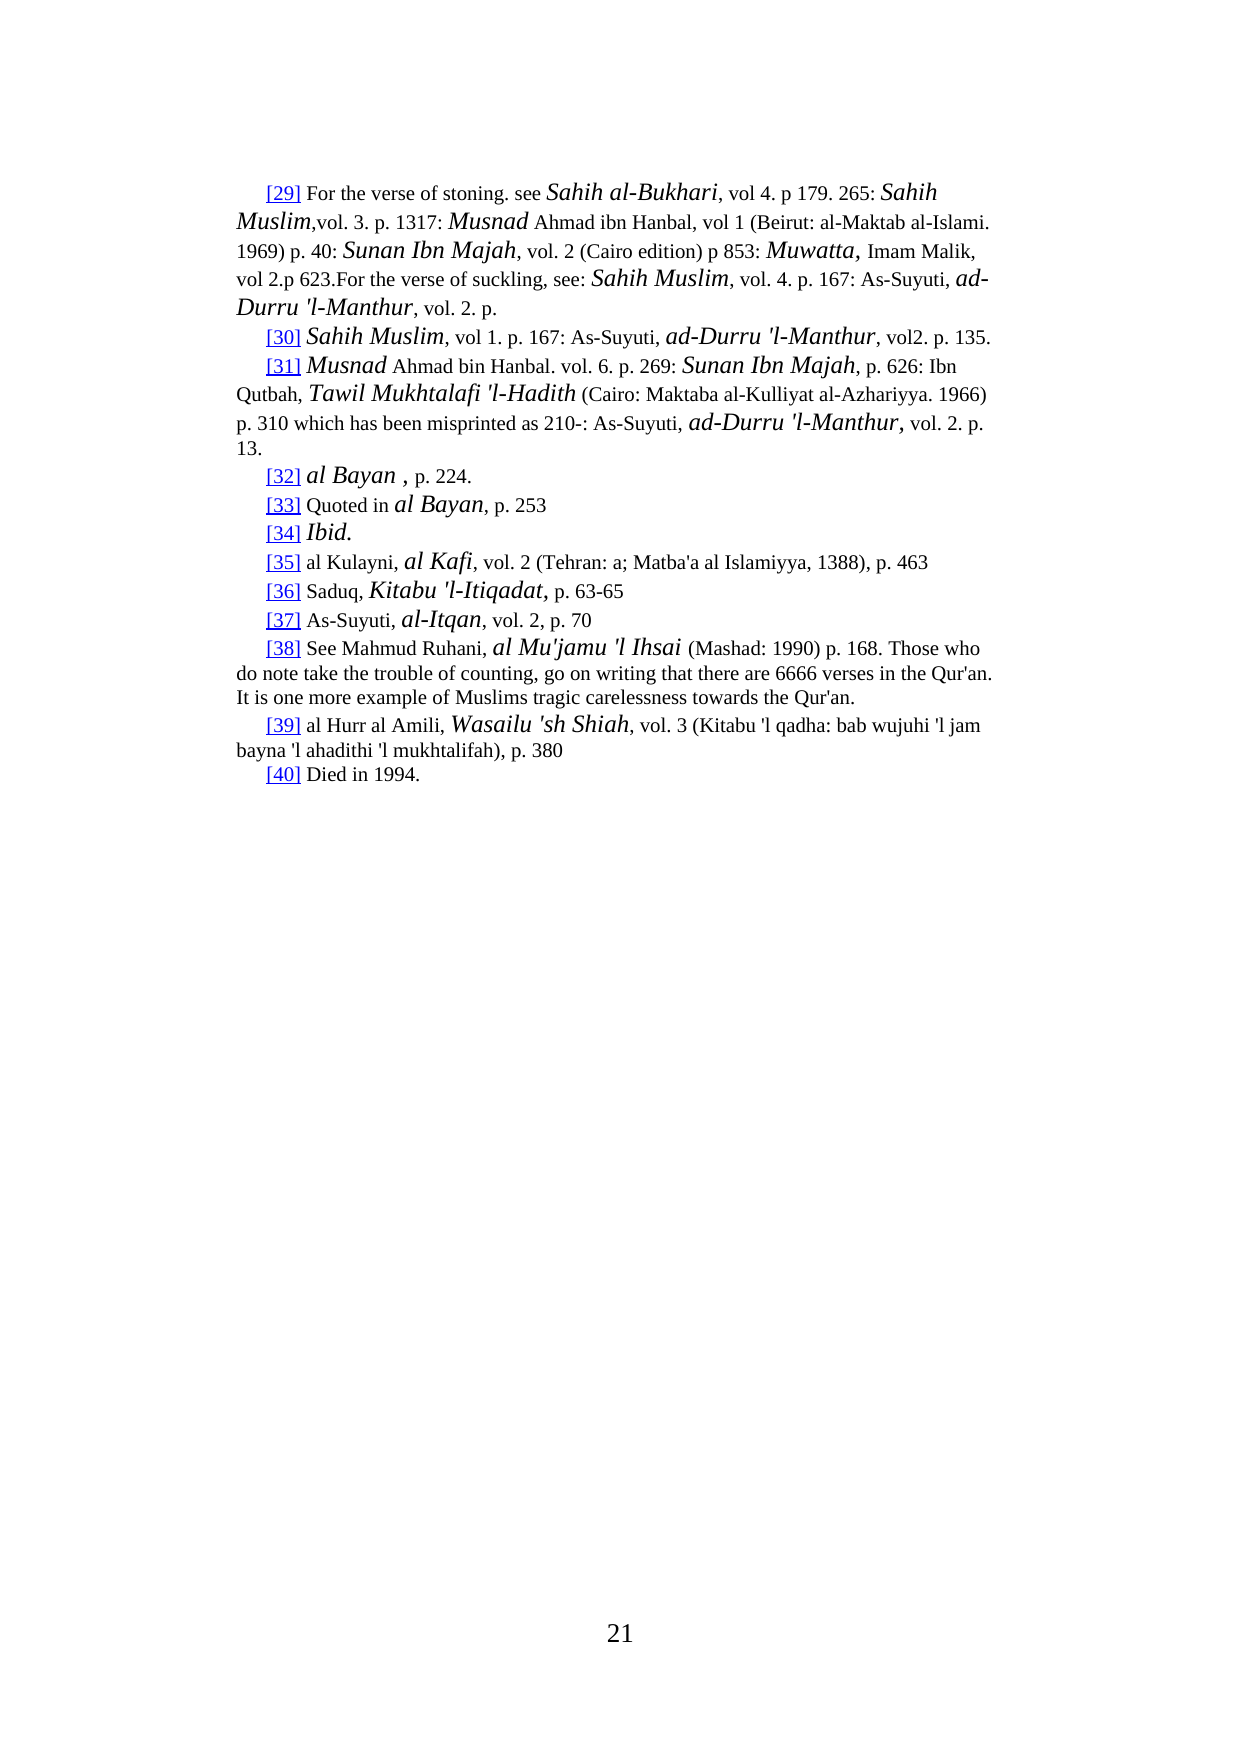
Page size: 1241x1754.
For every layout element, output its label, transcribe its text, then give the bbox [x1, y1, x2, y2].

text [40] Died in 1994. [236, 762, 1004, 786]
text [29] For the verse of stoning. see Sahih al-Bukhari, vol 4. p 179. 265: Sahih Muslim,vol. 3. p. 1317: Musnad Ahmad ibn Hanbal, vol 1 (Beirut: al-Maktab al-Islami. 1969) p. 40: Sunan Ibn Majah, vol. 2 (Cairo edition) p 853: Muwatta, Imam Malik, vol 2.p 623.For the verse of suckling, see: Sahih Muslim, vol. 4. p. 167: As-Suyuti, ad-Durru 'l-Manthur, vol. 2. p. [236, 177, 1004, 321]
text [32] al Bayan , p. 224. [236, 460, 1004, 489]
text [37] As-Suyuti, al-Itqan, vol. 2, p. 70 [236, 604, 1004, 632]
text [36] Saduq, Kitabu 'l-Itiqadat, p. 63-65 [236, 575, 1004, 604]
text [35] al Kulayni, al Kafi, vol. 2 (Tehran: a; Matba'a al Islamiyya, 1388), p. 463 [236, 546, 1004, 575]
text [38] See Mahmud Ruhani, al Mu'jamu 'l Ihsai (Mashad: 1990) p. 168. Those who do note take the trouble of counting, go on writing that there are 6666 verses in the Qur'an. It is one more example of Muslims tragic carelessness towards the Qur'an. [236, 632, 1004, 709]
text [34] Ibid. [236, 517, 1004, 546]
text [30] Sahih Muslim, vol 1. p. 167: As-Suyuti, ad-Durru 'l-Manthur, vol2. p. 135. [236, 321, 1004, 350]
text [31] Musnad Ahmad bin Hanbal. vol. 6. p. 269: Sunan Ibn Majah, p. 626: Ibn Qutbah, Tawil Mukhtalafi 'l-Hadith (Cairo: Maktaba al-Kulliyat al-Azhariyya. 1966) p. 310 which has been misprinted as 210-: As-Suyuti, ad-Durru 'l-Manthur, vol. 2. p. 13. [236, 350, 1004, 460]
text [39] al Hurr al Amili, Wasailu 'sh Shiah, vol. 3 (Kitabu 'l qadha: bab wujuhi 'l jam bayna 'l ahadithi 'l mukhtalifah), p. 380 [236, 709, 1004, 762]
text [33] Quoted in al Bayan, p. 253 [236, 489, 1004, 517]
